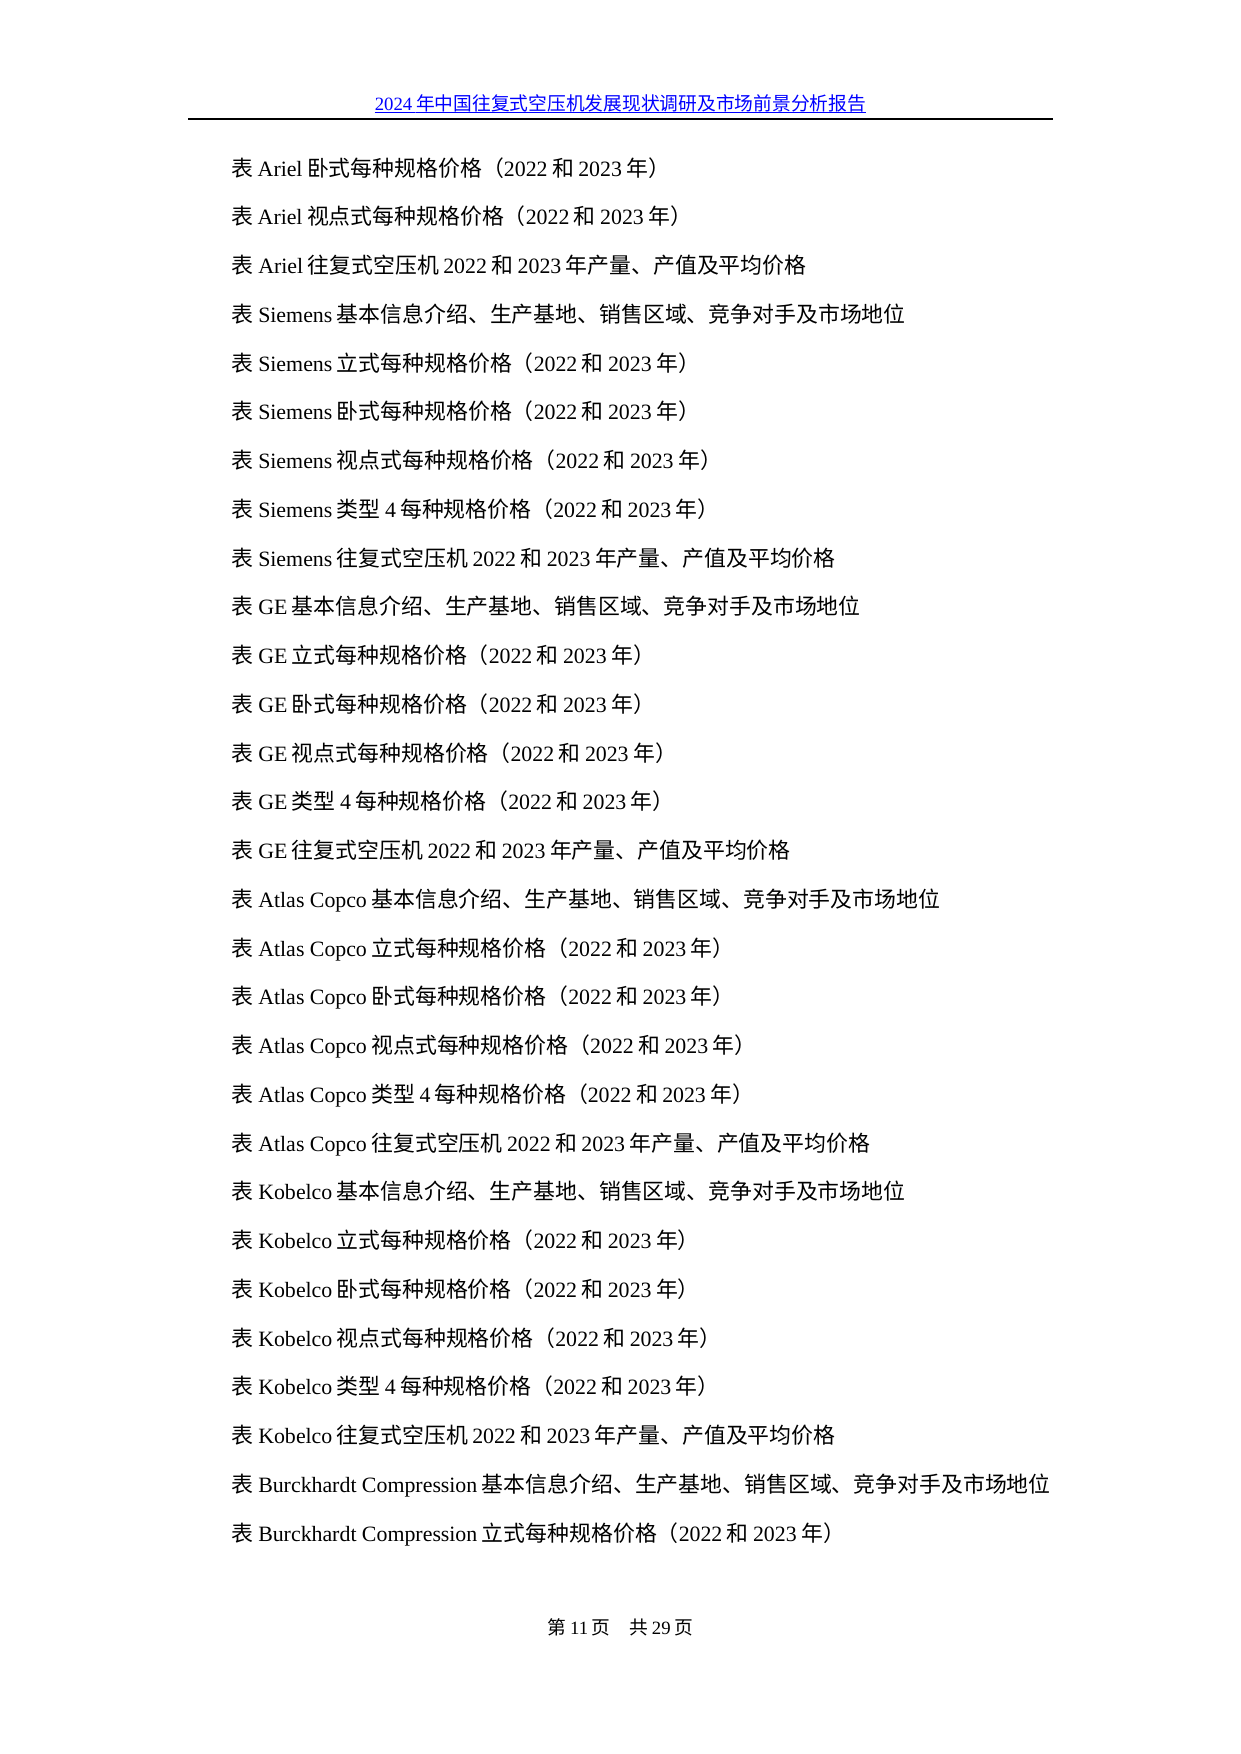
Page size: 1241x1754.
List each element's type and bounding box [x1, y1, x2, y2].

text [187, 150, 1053, 1548]
